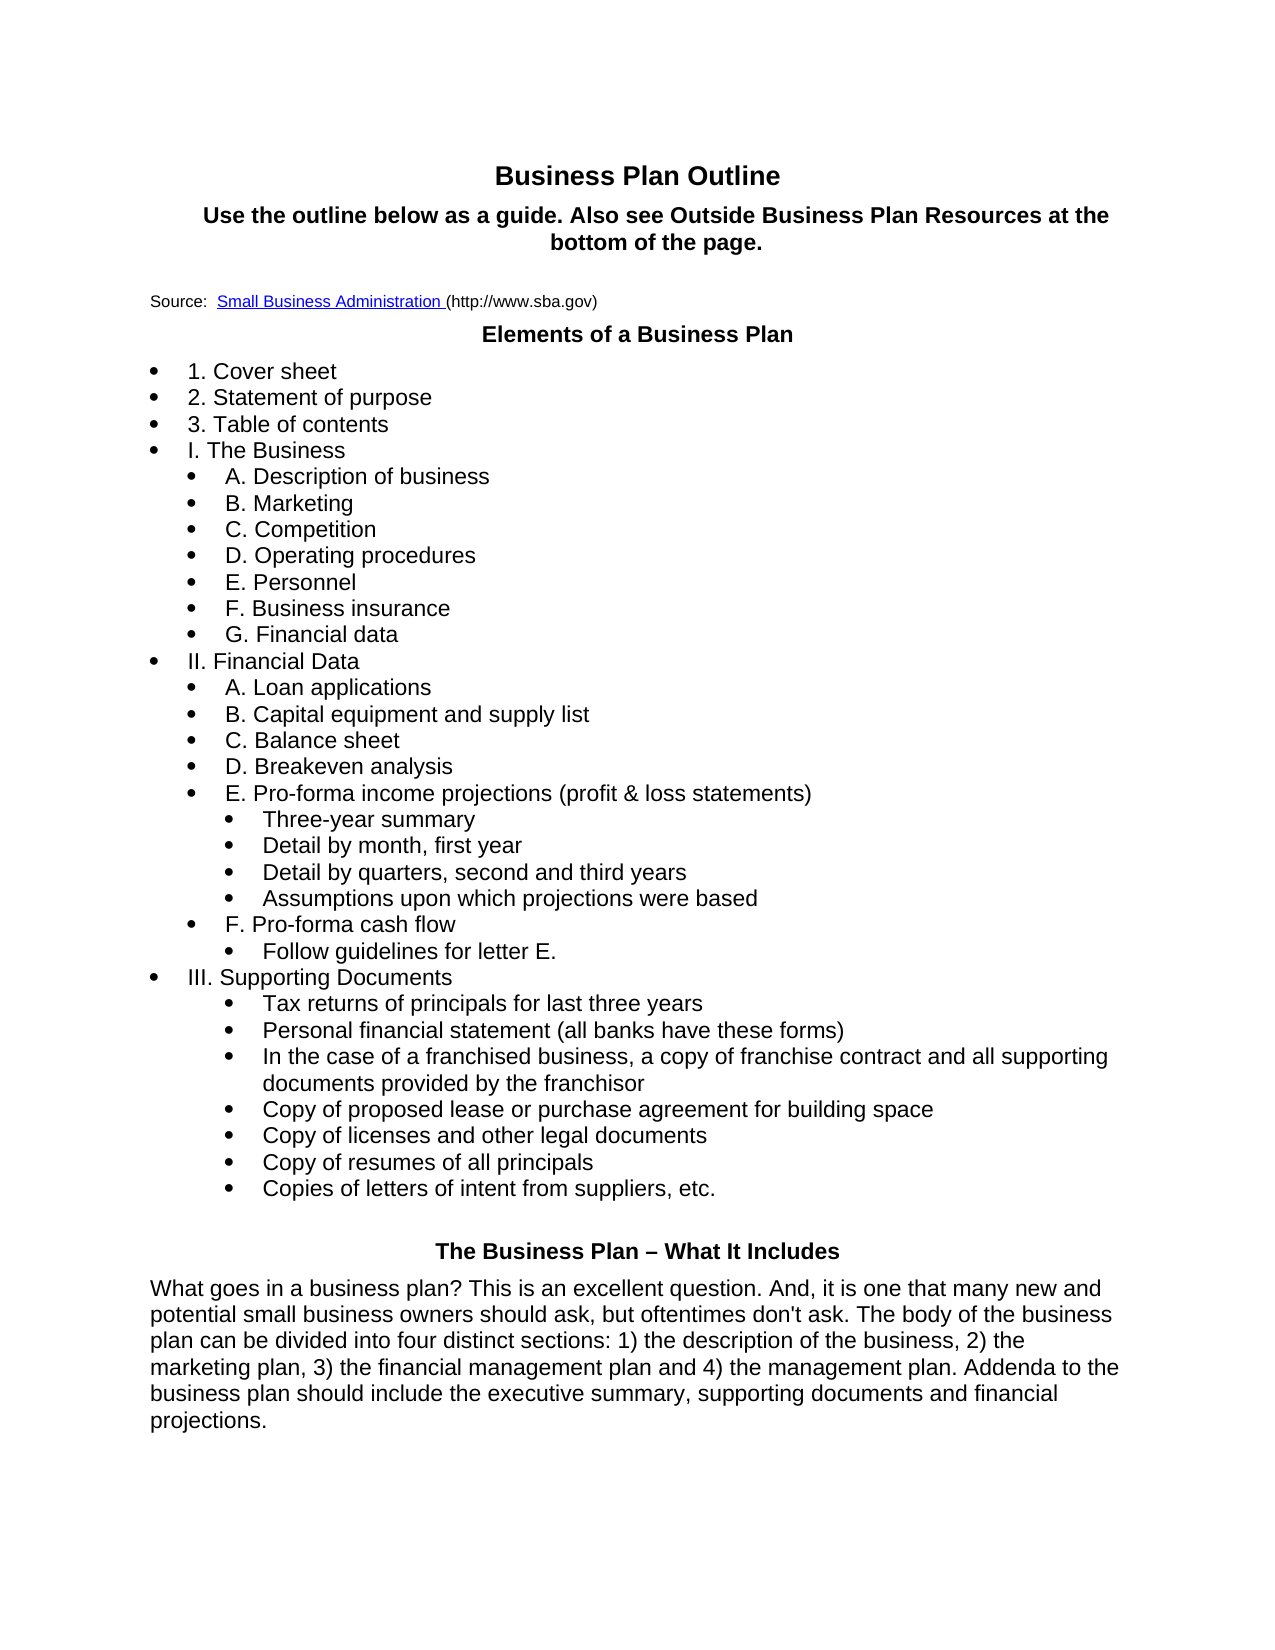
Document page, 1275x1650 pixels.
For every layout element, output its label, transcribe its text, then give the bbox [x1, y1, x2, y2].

list Personal financial statement (all banks have these forms) [225, 1017, 1125, 1043]
list A. Loan applications [187, 674, 1125, 701]
list Detail by month, first year [225, 832, 1125, 859]
list II. Financial Data [150, 648, 1125, 674]
list Tax returns of principals for last three years [225, 990, 1125, 1017]
list III. Supporting Documents [150, 964, 1125, 990]
list G. Financial data [187, 621, 1125, 648]
list D. Operating procedures [187, 542, 1125, 569]
list E. Personnel [187, 569, 1125, 595]
list Copy of proposed lease or purchase agreement for building space [225, 1096, 1125, 1122]
list Follow guidelines for letter E. [225, 938, 1125, 964]
list C. Competition [187, 516, 1125, 542]
list Copy of licenses and other legal documents [225, 1122, 1125, 1148]
list 2. Statement of purpose [150, 384, 1125, 411]
list F. Business insurance [187, 595, 1125, 621]
list F. Pro-forma cash flow [187, 911, 1125, 938]
text Use the outline below as a guide. Also see Outside Business Plan Resources at the bottom of the page. [187, 202, 1125, 255]
list Assumptions upon which projections were based [225, 885, 1125, 911]
list In the case of a franchised business, a copy of franchise contract and all supporting documents provided by the franchisor [225, 1043, 1125, 1096]
list Copies of letters of intent from suppliers, etc. [225, 1175, 1125, 1201]
list Copy of resumes of all principals [225, 1148, 1125, 1175]
list I. The Business [150, 437, 1125, 463]
text Business Plan Outline [150, 160, 1125, 192]
list B. Marketing [187, 490, 1125, 516]
list D. Breakeven analysis [187, 753, 1125, 779]
list Detail by quarters, second and third years [225, 859, 1125, 885]
list The Business Plan – What It Includes [150, 1238, 1125, 1264]
list C. Balance sheet [187, 727, 1125, 753]
list Three-year summary [225, 806, 1125, 832]
text Source: Small Business Administration (http://www.sba.gov) [150, 292, 1125, 311]
list 3. Table of contents [150, 411, 1125, 437]
list A. Description of business [187, 463, 1125, 490]
list B. Capital equipment and supply list [187, 701, 1125, 727]
list What goes in a business plan? This is an excellent question. And, it is one that many new and potential small business owners should ask, but oftentimes don't ask. The body of the business plan can be divided into four distinct sections: 1) the description of the business, 2) the marketing plan, 3) the financial management plan and 4) the management plan. Addenda to the business plan should include the executive summary, supporting documents and financial projections. [150, 1275, 1125, 1433]
list E. Pro-forma income projections (profit & loss statements) [187, 779, 1125, 806]
text Elements of a Business Plan [150, 321, 1125, 347]
list 1. Cover sheet [150, 358, 1125, 384]
